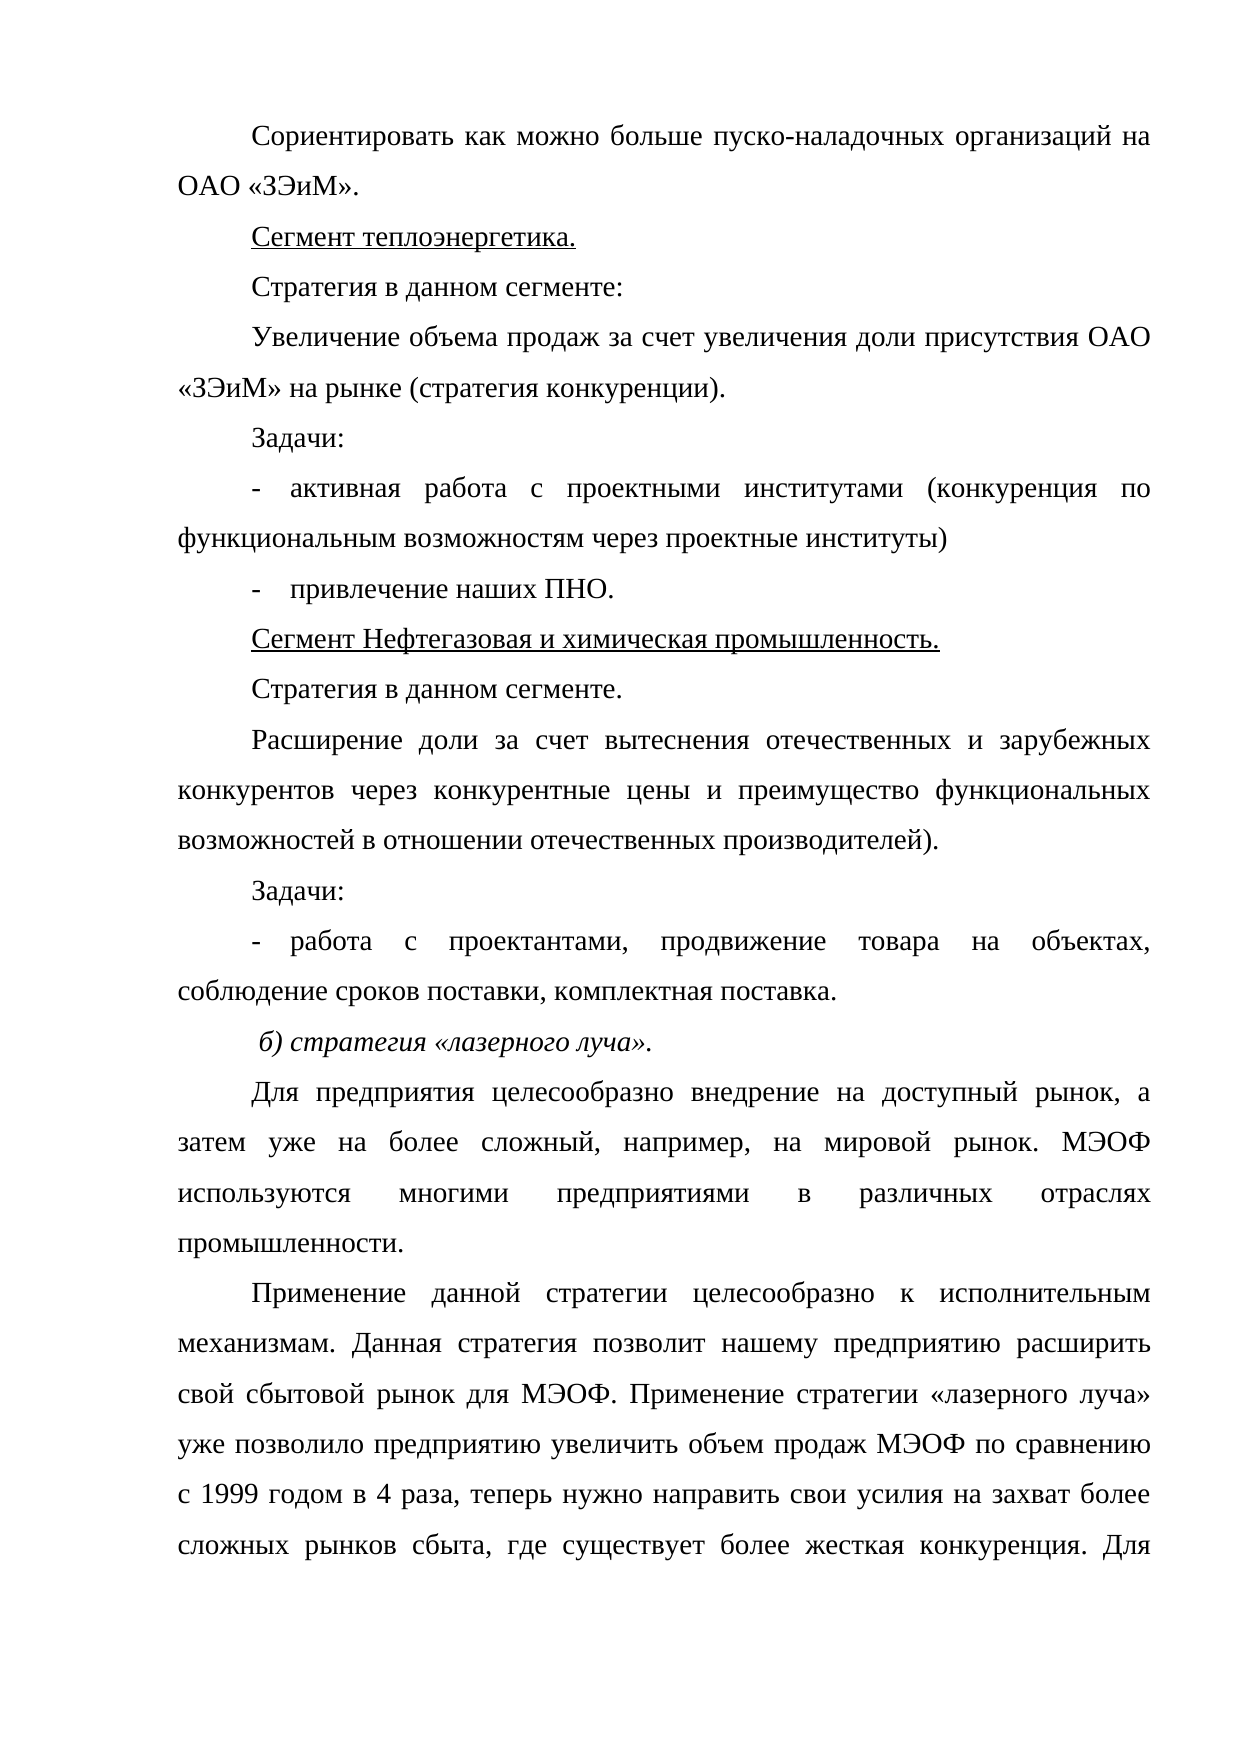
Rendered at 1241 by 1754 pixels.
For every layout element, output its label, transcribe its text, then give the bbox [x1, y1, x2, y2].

text б) стратегия «лазерного луча». [177, 1024, 1152, 1057]
text Сегмент Нефтегазовая и химическая промышленность. [177, 621, 1152, 655]
text Стратегия в данном сегменте: [177, 269, 1152, 303]
text Стратегия в данном сегменте. [177, 672, 1152, 705]
text Задачи: [177, 873, 1152, 906]
text Расширение доли за счет вытеснения отечественных и зарубежных конкурентов через конкурентные цены и преимущество функциональных возможностей в отношении отечественных производителей). [177, 722, 1152, 856]
text Для предприятия целесообразно внедрение на доступный рынок, а затем уже на более сложный, например, на мировой рынок. МЭОФ используются многими предприятиями в различных отраслях промышленности. [177, 1074, 1152, 1258]
text Увеличение объема продаж за счет увеличения доли присутствия ОАО «ЗЭиМ» на рынке (стратегия конкуренции). [177, 319, 1152, 403]
list активная работа с проектными институтами (конкуренция по функциональным возможностям через проектные институты) [177, 470, 1152, 554]
text Сегмент теплоэнергетика. [177, 219, 1152, 252]
list привлечение наших ПНО. [177, 571, 1152, 604]
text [177, 1275, 1152, 1560]
text Задачи: [177, 420, 1152, 453]
text Сориентировать как можно больше пуско-наладочных организаций на ОАО «ЗЭиМ». [177, 118, 1152, 202]
list работа с проектантами, продвижение товара на объектах, соблюдение сроков поставки, комплектная поставка. [177, 923, 1152, 1007]
